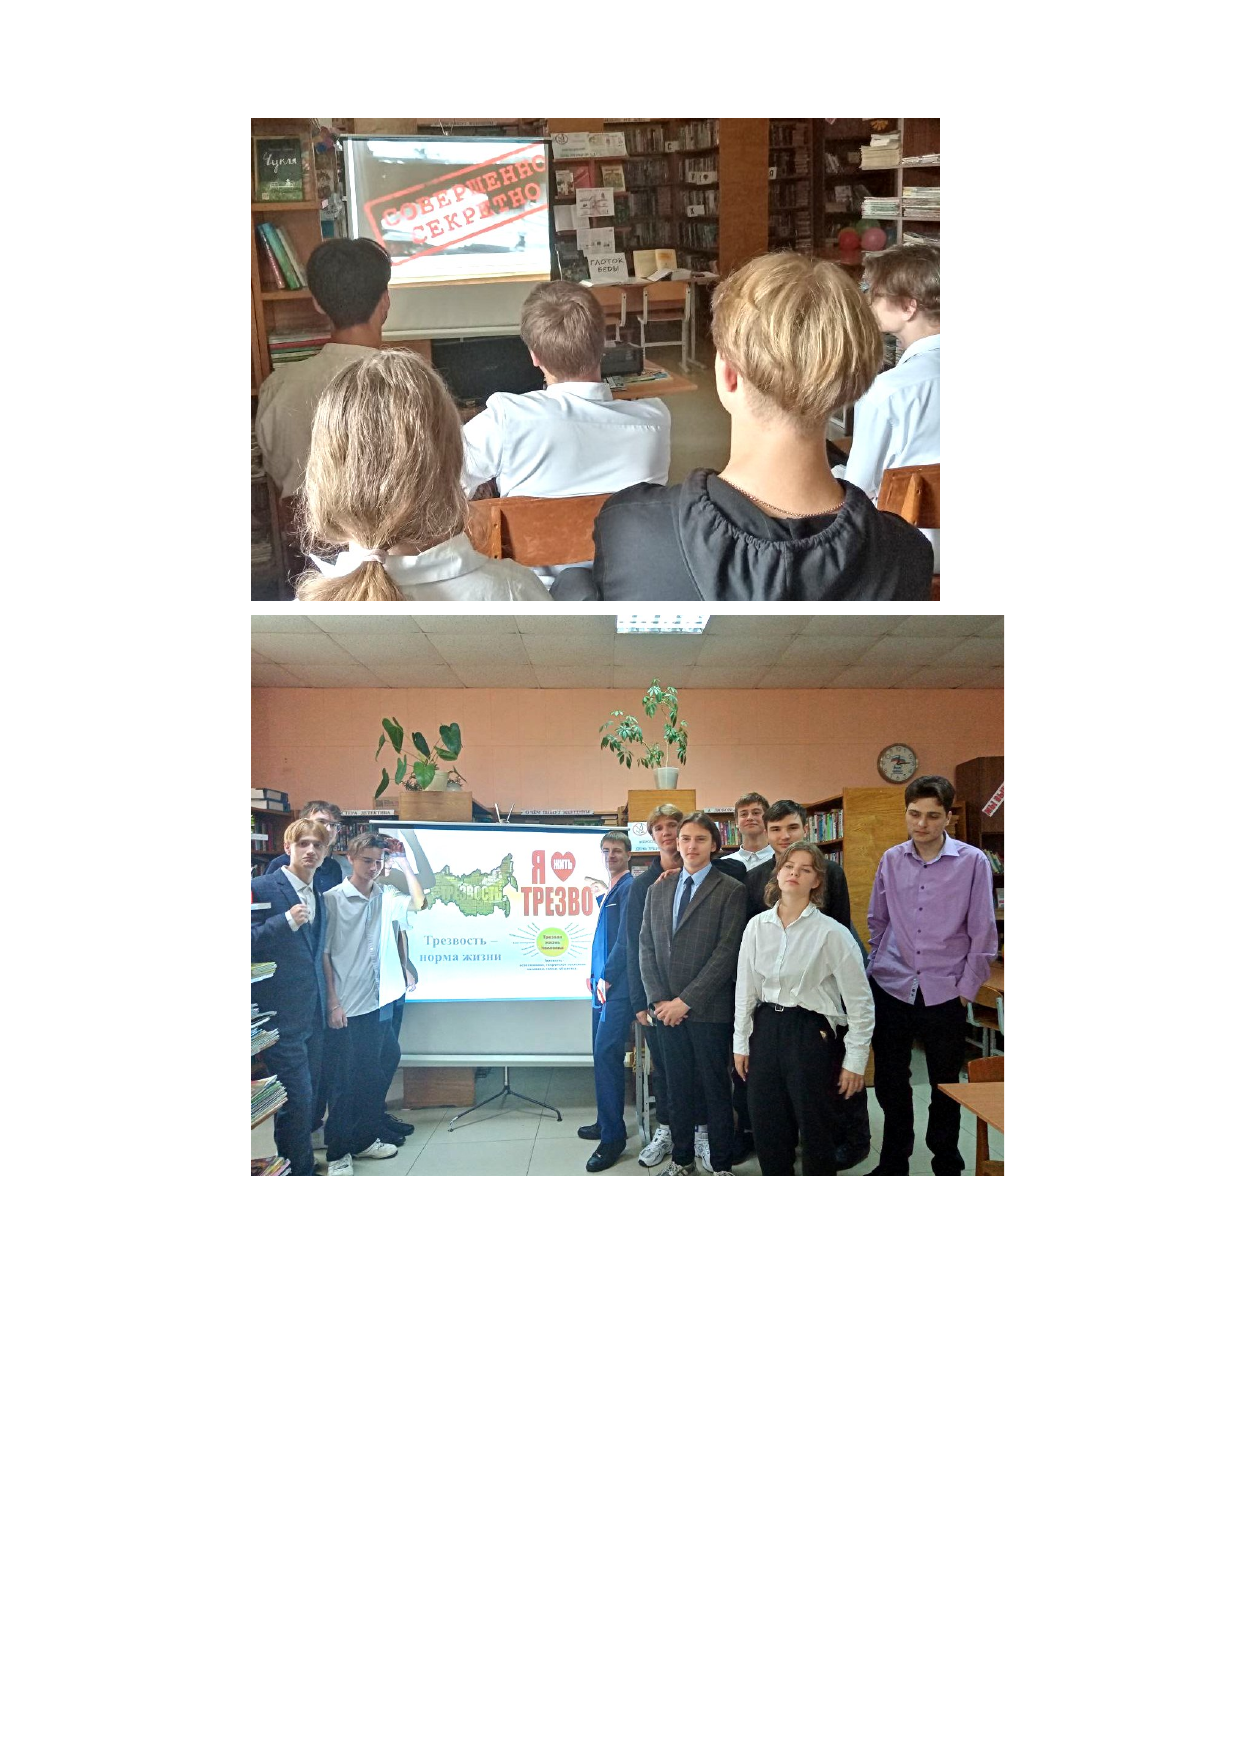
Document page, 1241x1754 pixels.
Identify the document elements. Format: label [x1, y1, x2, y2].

picture [251, 615, 1005, 1176]
picture [251, 118, 940, 601]
